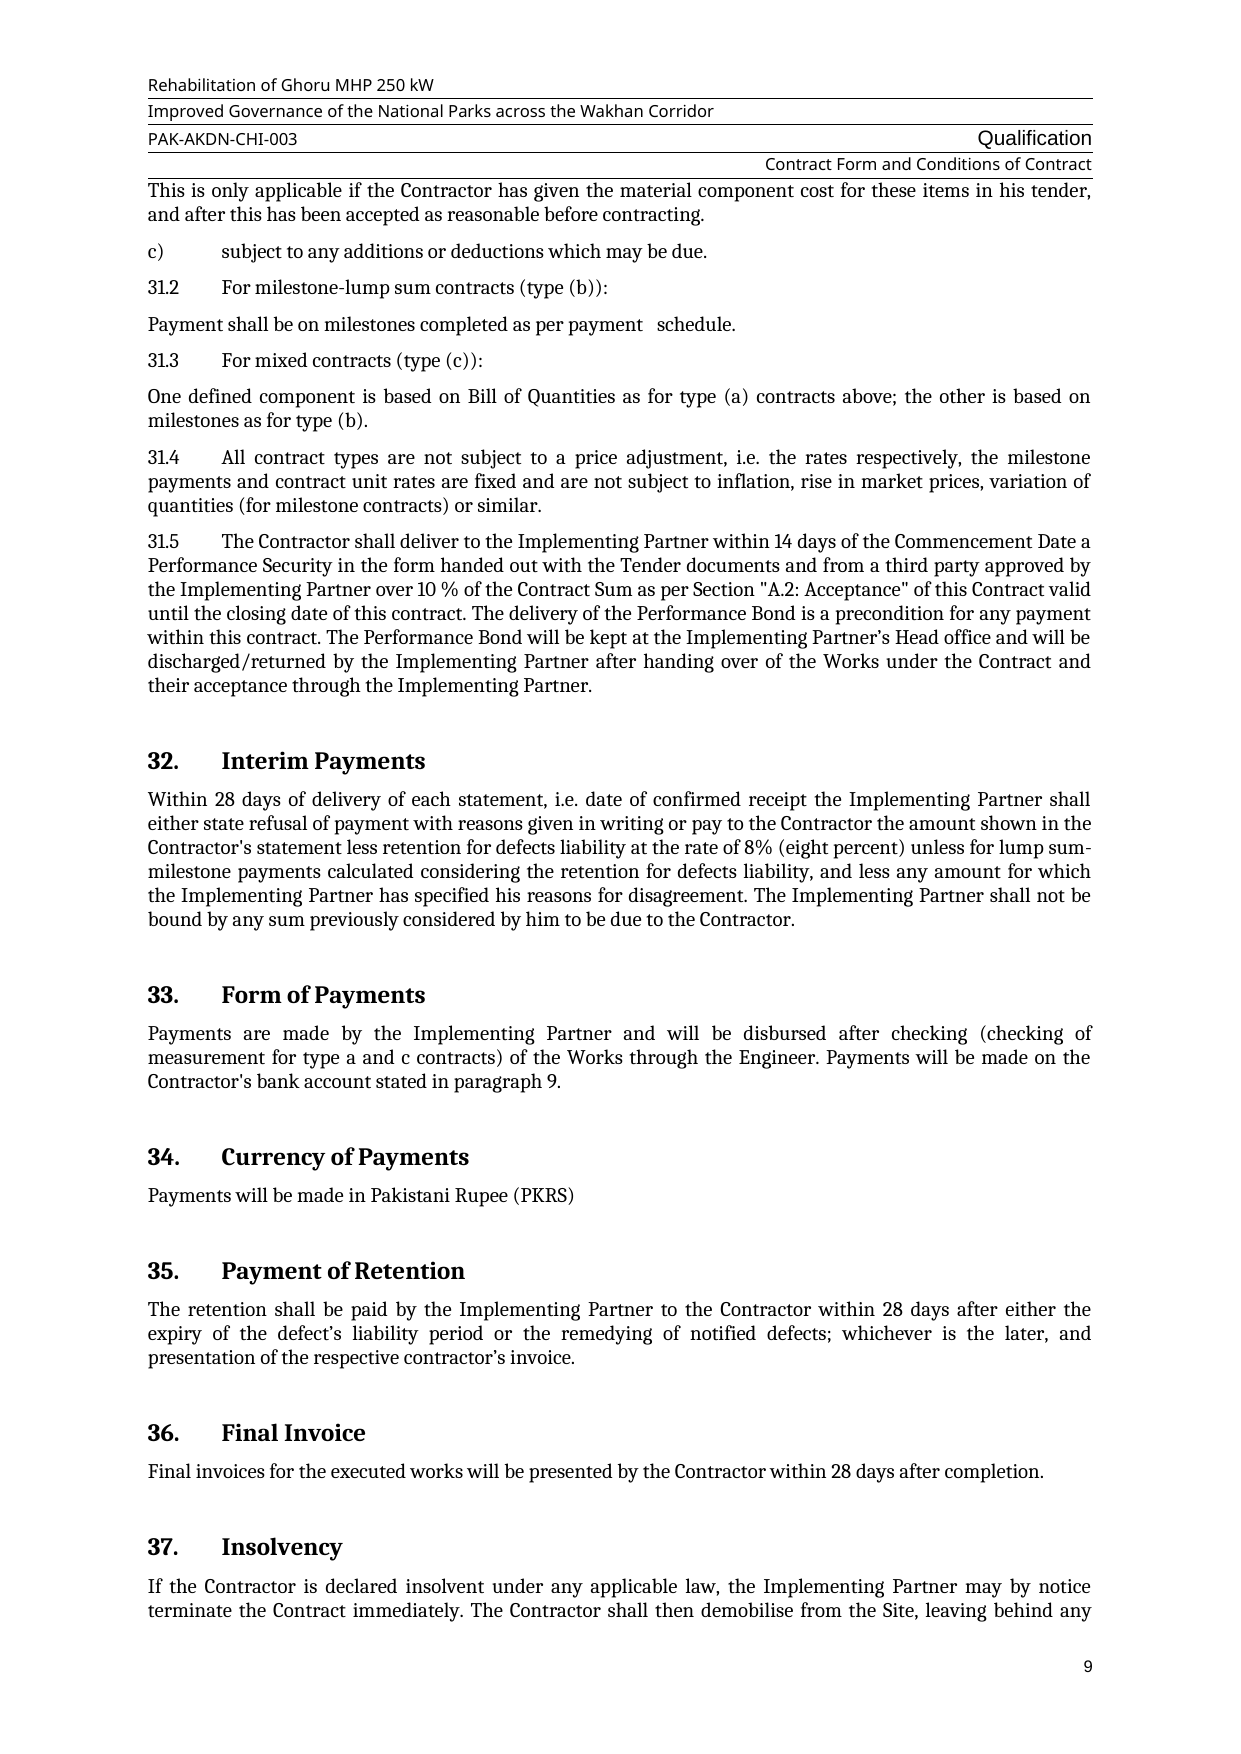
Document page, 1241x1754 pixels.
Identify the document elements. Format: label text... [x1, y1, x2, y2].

text The retention shall be paid by the Implementing Partner to the Contractor within 28 days after either the expiry of the defect’s liability period or the remedying of notified defects; whichever is the later, and presentation of the respective contractor’s invoice. [148, 1298, 1093, 1370]
text c) subject to any additions or deductions which may be due. [148, 239, 1093, 263]
text 33. Form of Payments [148, 981, 1093, 1009]
text Within 28 days of delivery of each statement, i.e. date of confirmed receipt the Implementing Partner shall either state refusal of payment with reasons given in writing or pay to the Contractor the amount shown in the Contractor's statement less retention for defects liability at the rate of 8% (eight percent) unless for lump sum-milestone payments calculated considering the retention for defects liability, and less any amount for which the Implementing Partner has specified his reasons for disagreement. The Implementing Partner shall not be bound by any sum previously considered by him to be due to the Contractor. [148, 788, 1093, 932]
text 35. Payment of Retention [148, 1257, 1093, 1286]
text 31.4 All contract types are not subject to a price adjustment, i.e. the rates respectively, the milestone payments and contract unit rates are fixed and are not subject to inflation, rise in market prices, variation of quantities (for milestone contracts) or similar. [148, 446, 1093, 517]
text 31.2 For milestone-lump sum contracts (type (b)): [148, 276, 1093, 300]
text Final invoices for the executed works will be presented by the Contractor within 28 days after completion. [148, 1460, 1093, 1484]
text 34. Currency of Payments [148, 1143, 1093, 1171]
text Payments are made by the Implementing Partner and will be disbursed after checking (checking of measurement for type a and c contracts) of the Works through the Engineer. Payments will be made on the Contractor's bank account stated in paragraph 9. [148, 1022, 1093, 1094]
text Payments will be made in Pakistani Rupee (PKRS) [148, 1184, 1093, 1208]
text 32. Interim Payments [148, 747, 1093, 775]
text 31.5 The Contractor shall deliver to the Implementing Partner within 14 days of the Commencement Date a Performance Security in the form handed out with the Tender documents and from a third party approved by the Implementing Partner over 10 % of the Contract Sum as per Section "A.2: Acceptance" of this Contract valid until the closing date of this contract. The delivery of the Performance Bond is a precondition for any payment within this contract. The Performance Bond will be kept at the Implementing Partner’s Head office and will be discharged/returned by the Implementing Partner after handing over of the Works under the Contract and their acceptance through the Implementing Partner. [148, 530, 1093, 698]
text 31.3 For mixed contracts (type (c)): [148, 349, 1093, 373]
text 36. Final Invoice [148, 1419, 1093, 1448]
text One defined component is based on Bill of Quantities as for type (a) contracts above; the other is based on milestones as for type (b). [148, 385, 1093, 433]
text 37. Insolvency [148, 1533, 1093, 1562]
text Payment shall be on milestones completed as per payment schedule. [148, 312, 1093, 336]
text This is only applicable if the Contractor has given the material component cost for these items in his tender, and after this has been accepted as reasonable before contracting. [148, 179, 1093, 227]
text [148, 1574, 1093, 1622]
